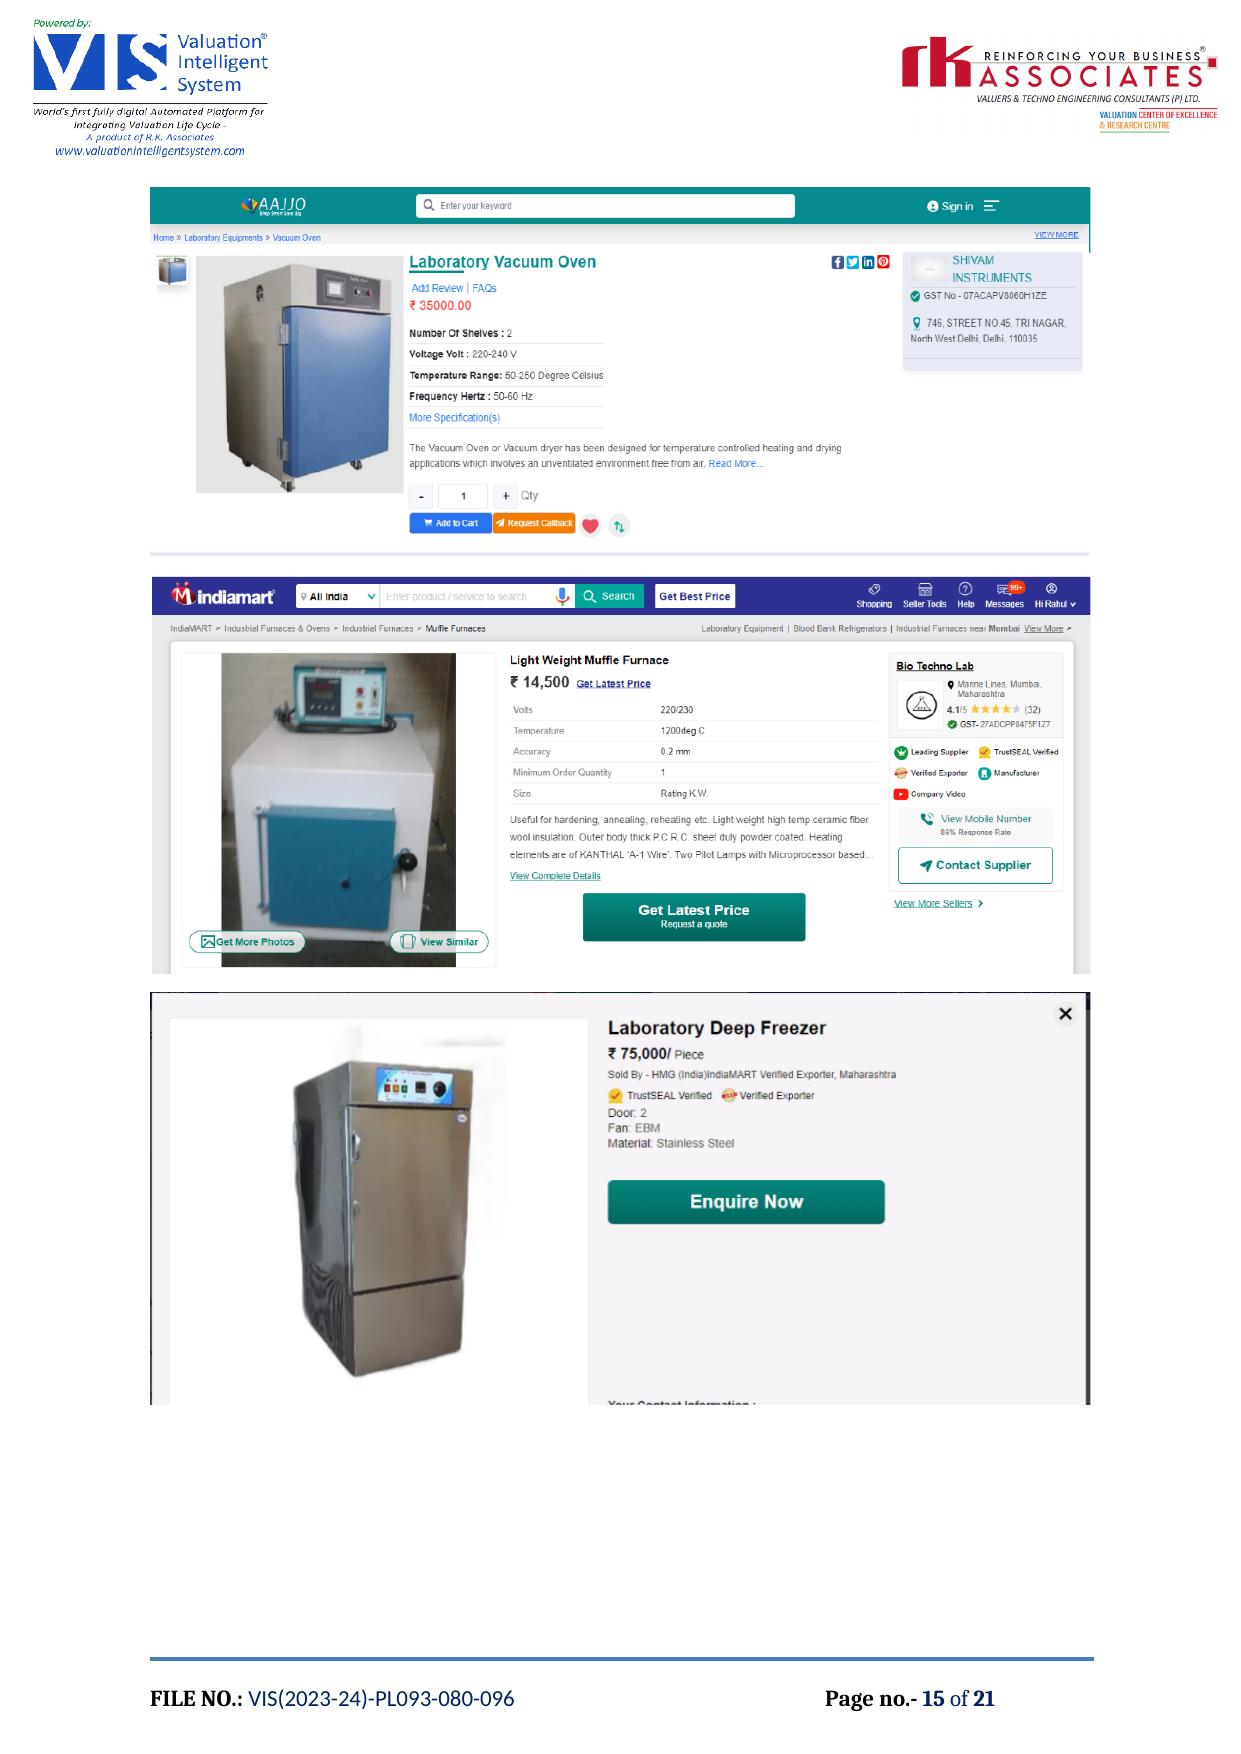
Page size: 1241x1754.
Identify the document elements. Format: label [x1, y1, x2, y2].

picture [21, 16, 277, 160]
picture [896, 28, 1221, 136]
